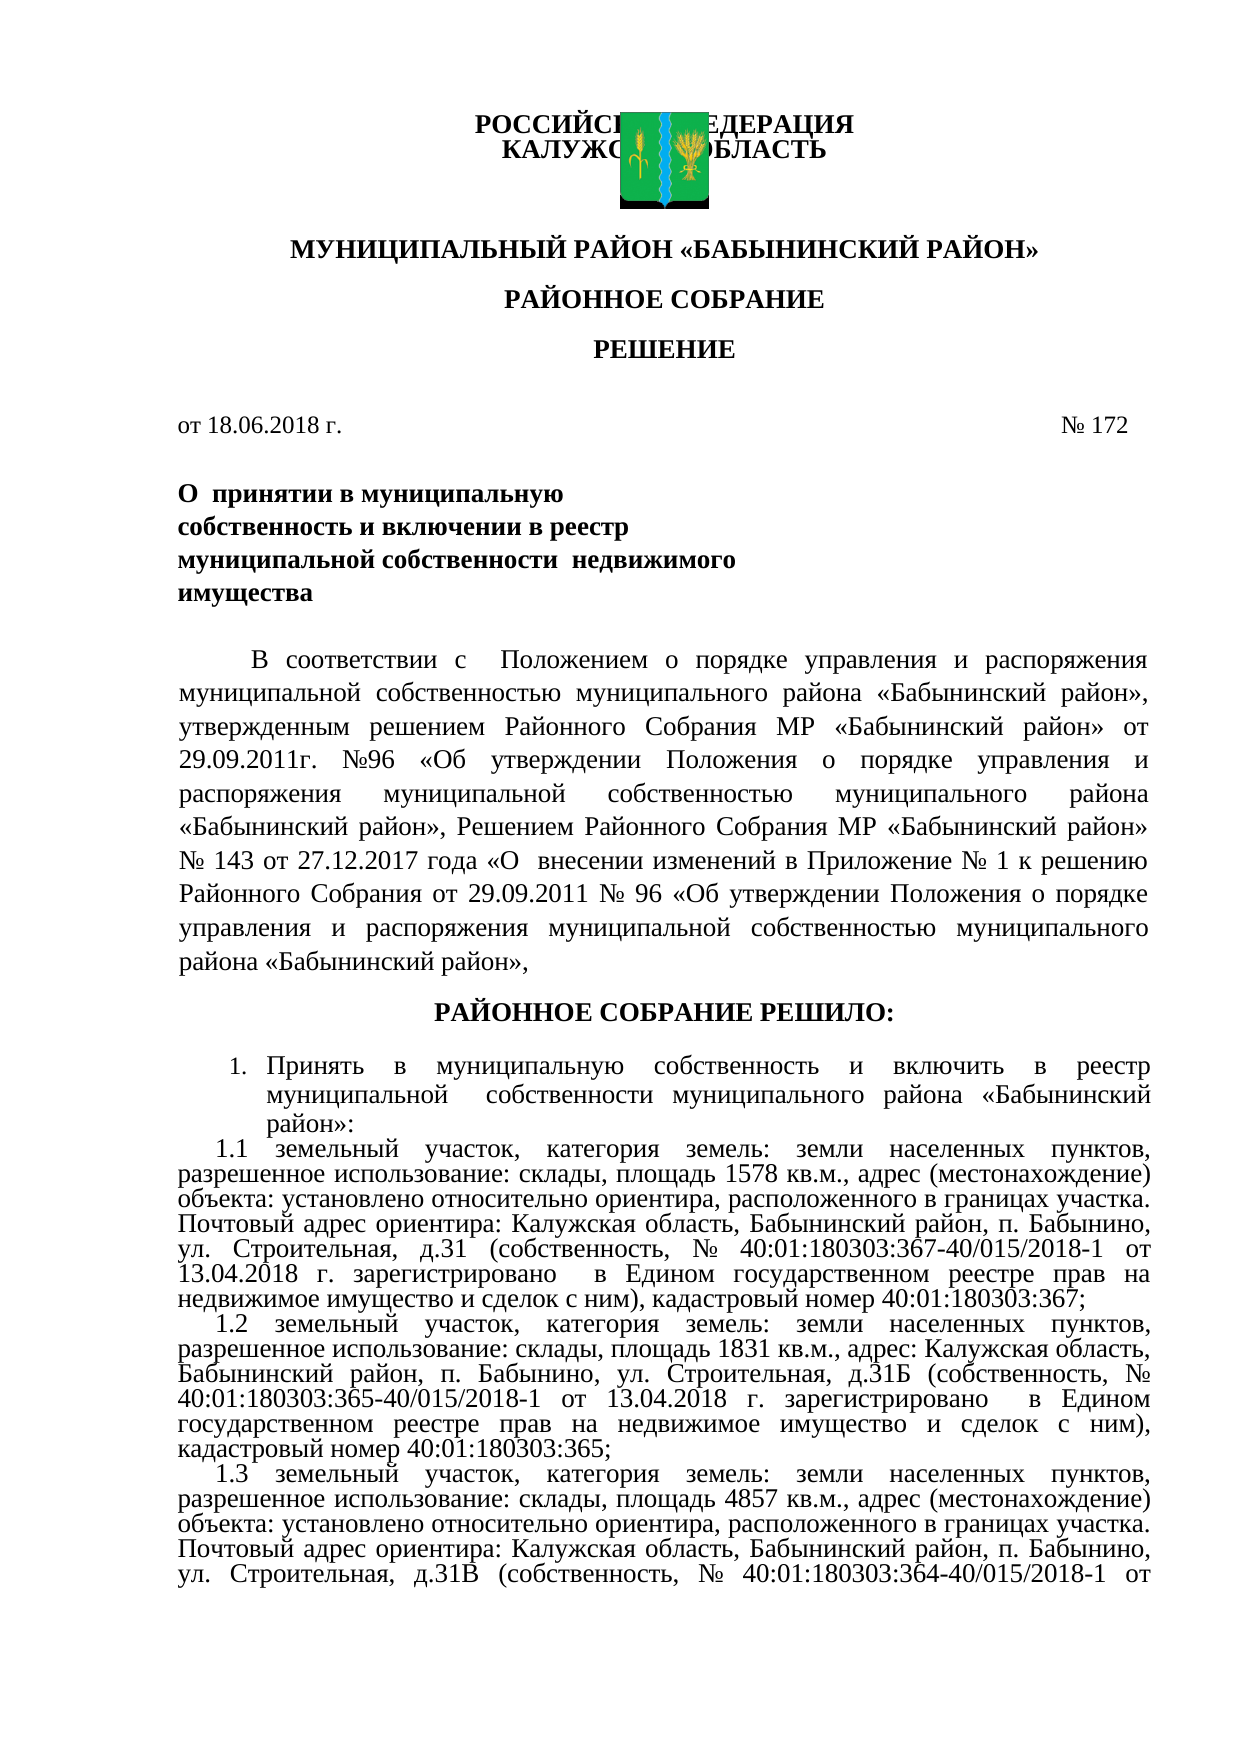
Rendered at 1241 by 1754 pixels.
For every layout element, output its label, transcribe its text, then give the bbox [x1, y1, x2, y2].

text РОССИЙСКАЯ ФЕДЕРАЦИЯ [177, 114, 620, 139]
text РОССИЙСКАЯ ФЕДЕРАЦИЯ [709, 114, 1152, 139]
list 1.1 земельный участок, категория земель: земли населенных пунктов, разрешенное использование: склады, площадь 1578 кв.м., адрес (местонахождение) объекта: установлено относительно ориентира, расположенного в границах участка. Почтовый адрес ориентира: Калужская область, Бабынинский район, п. Бабынино, ул. Строительная, д.31 (собственность, № 40:01:180303:367-40/015/2018-1 от 13.04.2018 г. зарегистрировано в Едином государственном реестре прав на недвижимое имущество и сделок с ним), кадастровый номер 40:01:180303:367; [177, 1138, 1152, 1313]
text КАЛУЖСКАЯ ОБЛАСТЬ [177, 139, 620, 164]
text КАЛУЖСКАЯ ОБЛАСТЬ [709, 139, 1152, 164]
list 1.2 земельный участок, категория земель: земли населенных пунктов, разрешенное использование: склады, площадь 1831 кв.м., адрес: Калужская область, Бабынинский район, п. Бабынино, ул. Строительная, д.31Б (собственность, № 40:01:180303:365-40/015/2018-1 от 13.04.2018 г. зарегистрировано в Едином государственном реестре прав на недвижимое имущество и сделок с ним), кадастровый номер 40:01:180303:365; [177, 1313, 1152, 1463]
text РЕШЕНИЕ [177, 339, 1152, 364]
text РАЙОННОЕ СОБРАНИЕ [177, 289, 1152, 314]
text РАЙОННОЕ СОБРАНИЕ РЕШИЛО: [177, 1002, 1152, 1027]
list Принять в муниципальную собственность и включить в реестр муниципальной собственности муниципального района «Бабынинский район»: [228, 1052, 1152, 1138]
text от 18.06.2018 г. № 172 [177, 414, 1152, 439]
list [177, 1463, 1152, 1588]
text О принятии в муниципальную собственность и включении в реестр муниципальной собственности недвижимого имущества [177, 476, 746, 608]
text МУНИЦИПАЛЬНЫЙ РАЙОН «БАБЫНИНСКИЙ РАЙОН» [177, 239, 1152, 264]
text В соответствии с Положением о порядке управления и распоряжения муниципальной собственностью муниципального района «Бабынинский район», утвержденным решением Районного Собрания МР «Бабынинский район» от 29.09.2011г. №96 «Об утверждении Положения о порядке управления и распоряжения муниципальной собственностью муниципального района «Бабынинский район», Решением Районного Собрания МР «Бабынинский район» № 143 от 27.12.2017 года «О внесении изменений в Приложение № 1 к решению Районного Собрания от 29.09.2011 № 96 «Об утверждении Положения о порядке управления и распоряжения муниципальной собственностью муниципального района «Бабынинский район», [179, 641, 1149, 977]
picture [620, 112, 709, 209]
